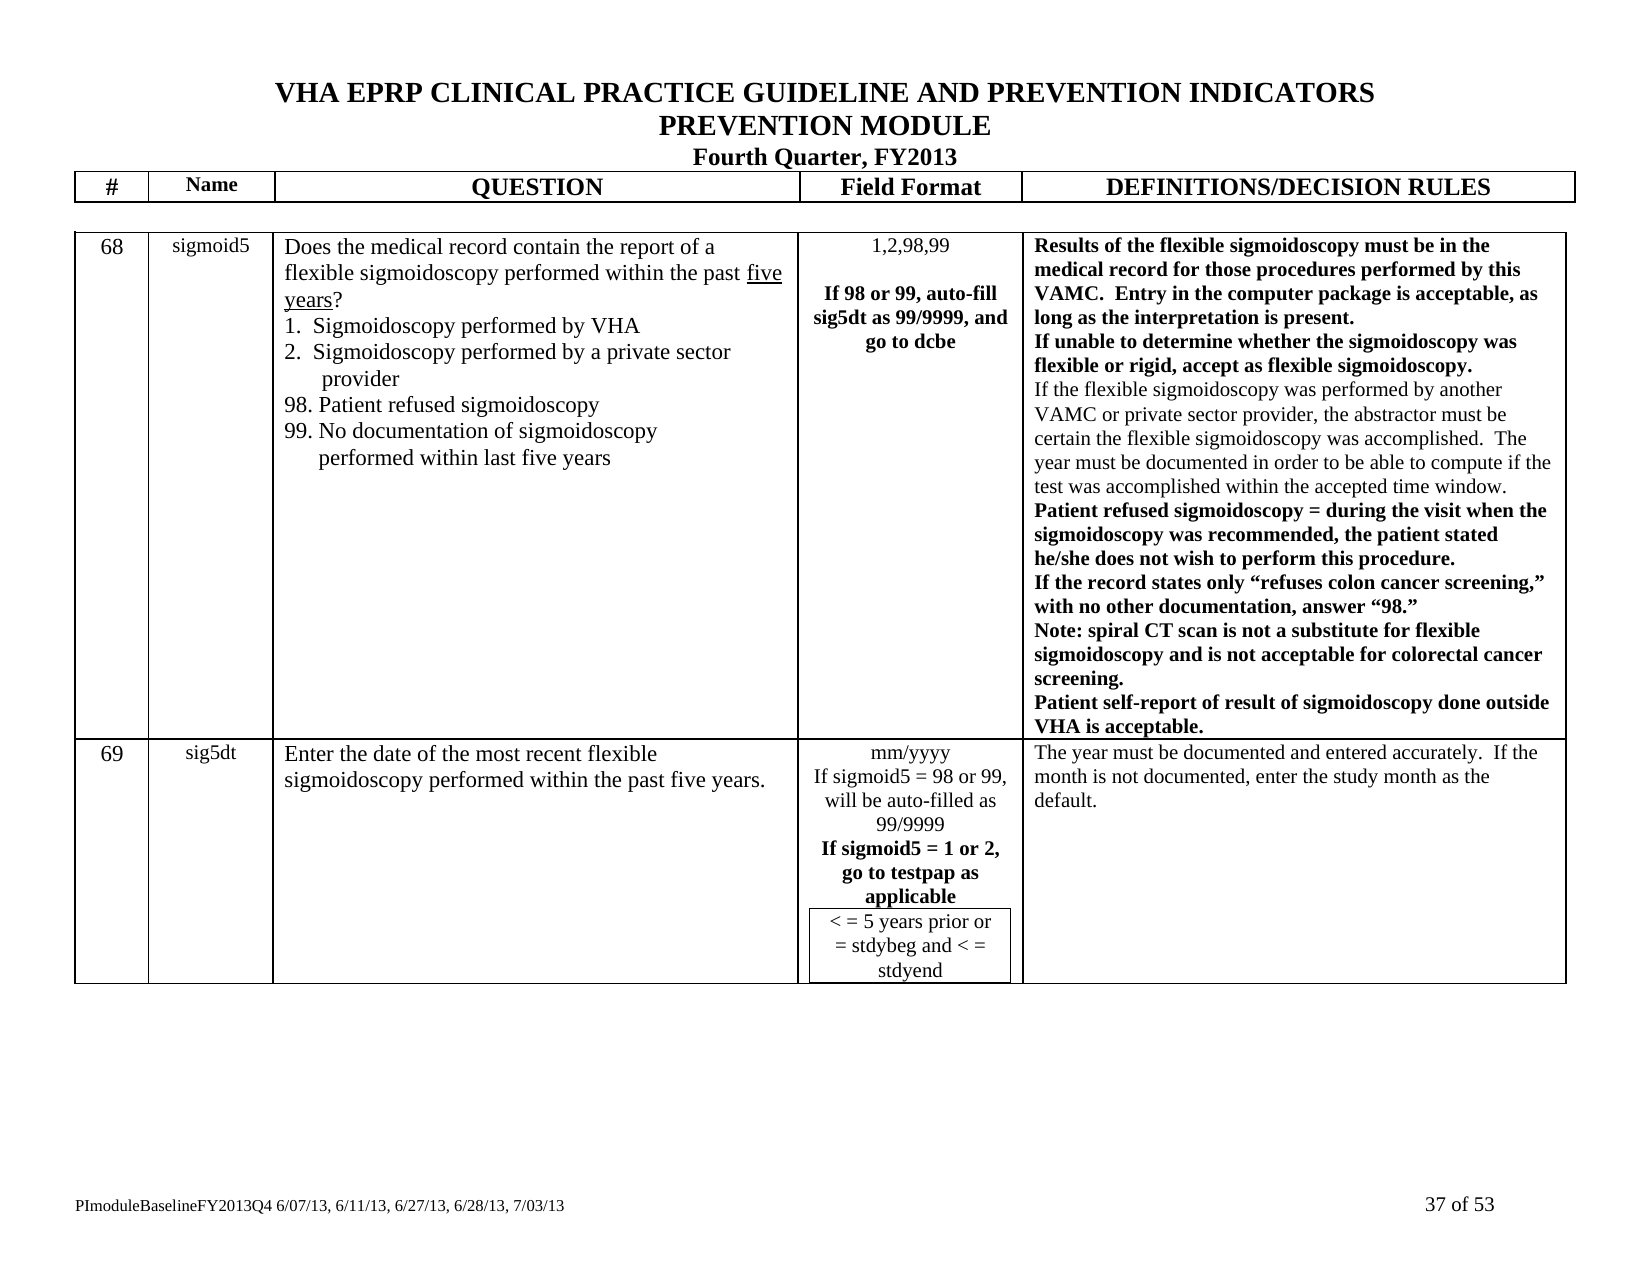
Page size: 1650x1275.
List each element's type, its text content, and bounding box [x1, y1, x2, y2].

table_cell The year must be documented and entered accurately. If the month is not documented, enter the study month as the default. [1024, 740, 1565, 983]
table_header 68 [76, 233, 148, 738]
table_header Does the medical record contain the report of a flexible sigmoidoscopy performed within the past five years? 1. Sigmoidoscopy performed by VHA 2. Sigmoidoscopy performed by a private sector provider 98. Patient refused sigmoidoscopy 99. No documentation of sigmoidoscopy performed within last five years [274, 233, 797, 738]
table_cell Enter the date of the most recent flexible sigmoidoscopy performed within the past five years. [274, 740, 797, 983]
table_cell 69 [76, 740, 148, 983]
table_header Results of the flexible sigmoidoscopy must be in the medical record for those procedures performed by this VAMC. Entry in the computer package is acceptable, as long as the interpretation is present. If unable to determine whether the sigmoidoscopy was flexible or rigid, accept as flexible sigmoidoscopy. If the flexible sigmoidoscopy was performed by another VAMC or private sector provider, the abstractor must be certain the flexible sigmoidoscopy was accomplished. The year must be documented in order to be able to compute if the test was accomplished within the accepted time window. Patient refused sigmoidoscopy = during the visit when the sigmoidoscopy was recommended, the patient stated he/she does not wish to perform this procedure. If the record states only “refuses colon cancer screening,” with no other documentation, answer “98.” Note: spiral CT scan is not a substitute for flexible sigmoidoscopy and is not acceptable for colorectal cancer screening. Patient self-report of result of sigmoidoscopy done outside VHA is acceptable. [1024, 233, 1565, 738]
table_cell mm/yyyy If sigmoid5 = 98 or 99, will be auto-filled as 99/9999 If sigmoid5 = 1 or 2, go to testpap as applicable [799, 740, 1022, 983]
table_cell sig5dt [149, 740, 272, 983]
table_header sigmoid5 [149, 233, 272, 738]
table_header 1,2,98,99 If 98 or 99, auto-fill sig5dt as 99/9999, and go to dcbe [799, 233, 1022, 738]
